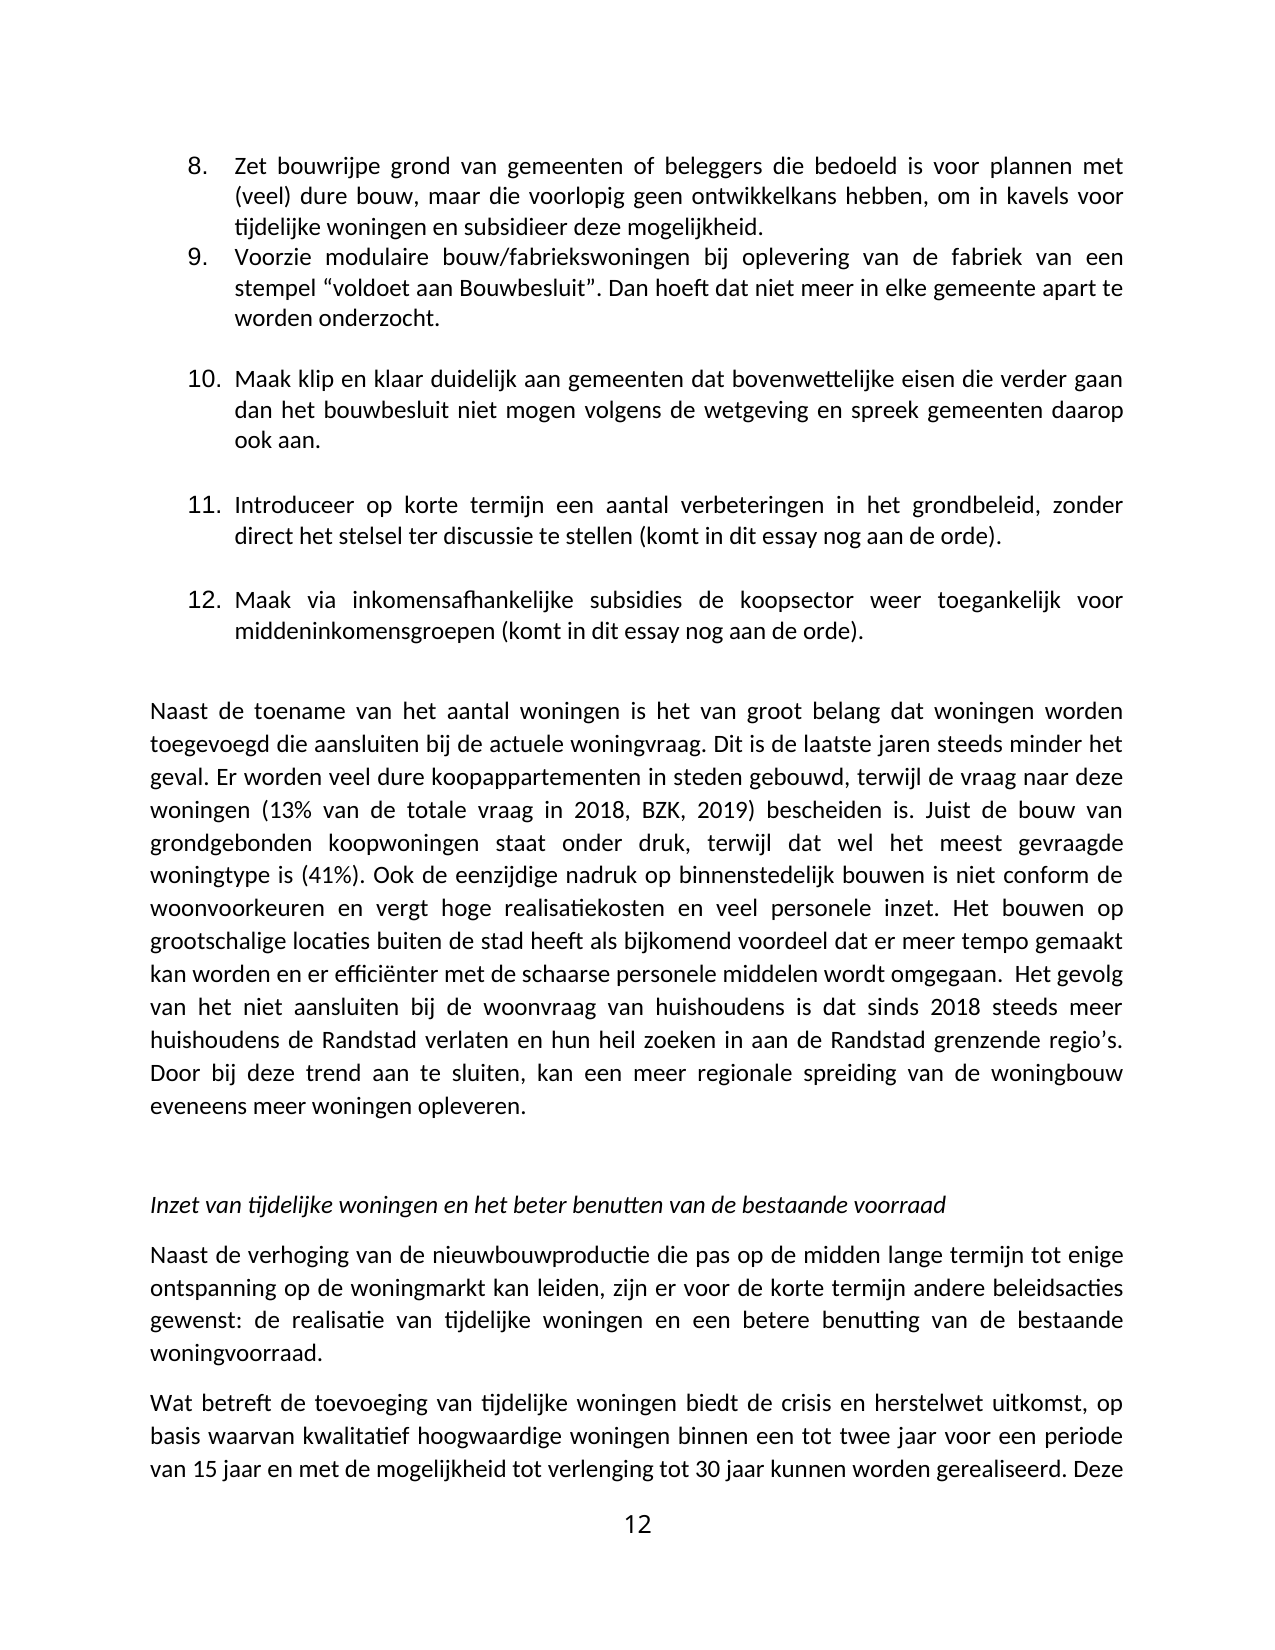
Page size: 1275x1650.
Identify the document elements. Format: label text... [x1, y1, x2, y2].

text Naast de verhoging van de nieuwbouwproductie die pas op de midden lange termijn tot enige ontspanning op de woningmarkt kan leiden, zijn er voor de korte termijn andere beleidsacties gewenst: de realisatie van tijdelijke woningen en een betere benutting van de bestaande woningvoorraad. [150, 1239, 1125, 1368]
list Voorzie modulaire bouw/fabriekswoningen bij oplevering van de fabriek van een stempel “voldoet aan Bouwbesluit”. Dan hoeft dat niet meer in elke gemeente apart te worden onderzocht. [187, 242, 1125, 333]
list Maak via inkomensafhankelijke subsidies de koopsector weer toegankelijk voor middeninkomensgroepen (komt in dit essay nog aan de orde). [187, 584, 1125, 645]
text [150, 1387, 1125, 1483]
text Naast de toename van het aantal woningen is het van groot belang dat woningen worden toegevoegd die aansluiten bij de actuele woningvraag. Dit is de laatste jaren steeds minder het geval. Er worden veel dure koopappartementen in steden gebouwd, terwijl de vraag naar deze woningen (13% van de totale vraag in 2018, BZK, 2019) bescheiden is. Juist de bouw van grondgebonden koopwoningen staat onder druk, terwijl dat wel het meest gevraagde woningtype is (41%). Ook de eenzijdige nadruk op binnenstedelijk bouwen is niet conform de woonvoorkeuren en vergt hoge realisatiekosten en veel personele inzet. Het bouwen op grootschalige locaties buiten de stad heeft als bijkomend voordeel dat er meer tempo gemaakt kan worden en er efficiënter met de schaarse personele middelen wordt omgegaan. Het gevolg van het niet aansluiten bij de woonvraag van huishoudens is dat sinds 2018 steeds meer huishoudens de Randstad verlaten en hun heil zoeken in aan de Randstad grenzende regio’s. Door bij deze trend aan te sluiten, kan een meer regionale spreiding van de woningbouw eveneens meer woningen opleveren. [150, 695, 1125, 1121]
list Introduceer op korte termijn een aantal verbeteringen in het grondbeleid, zonder direct het stelsel ter discussie te stellen (komt in dit essay nog aan de orde). [187, 489, 1125, 550]
list Zet bouwrijpe grond van gemeenten of beleggers die bedoeld is voor plannen met (veel) dure bouw, maar die voorlopig geen ontwikkelkans hebben, om in kavels voor tijdelijke woningen en subsidieer deze mogelijkheid. [187, 150, 1125, 242]
text Inzet van tijdelijke woningen en het beter benutten van de bestaande voorraad [150, 1189, 1125, 1220]
list Maak klip en klaar duidelijk aan gemeenten dat bovenwettelijke eisen die verder gaan dan het bouwbesluit niet mogen volgens de wetgeving en spreek gemeenten daarop ook aan. [187, 364, 1125, 455]
